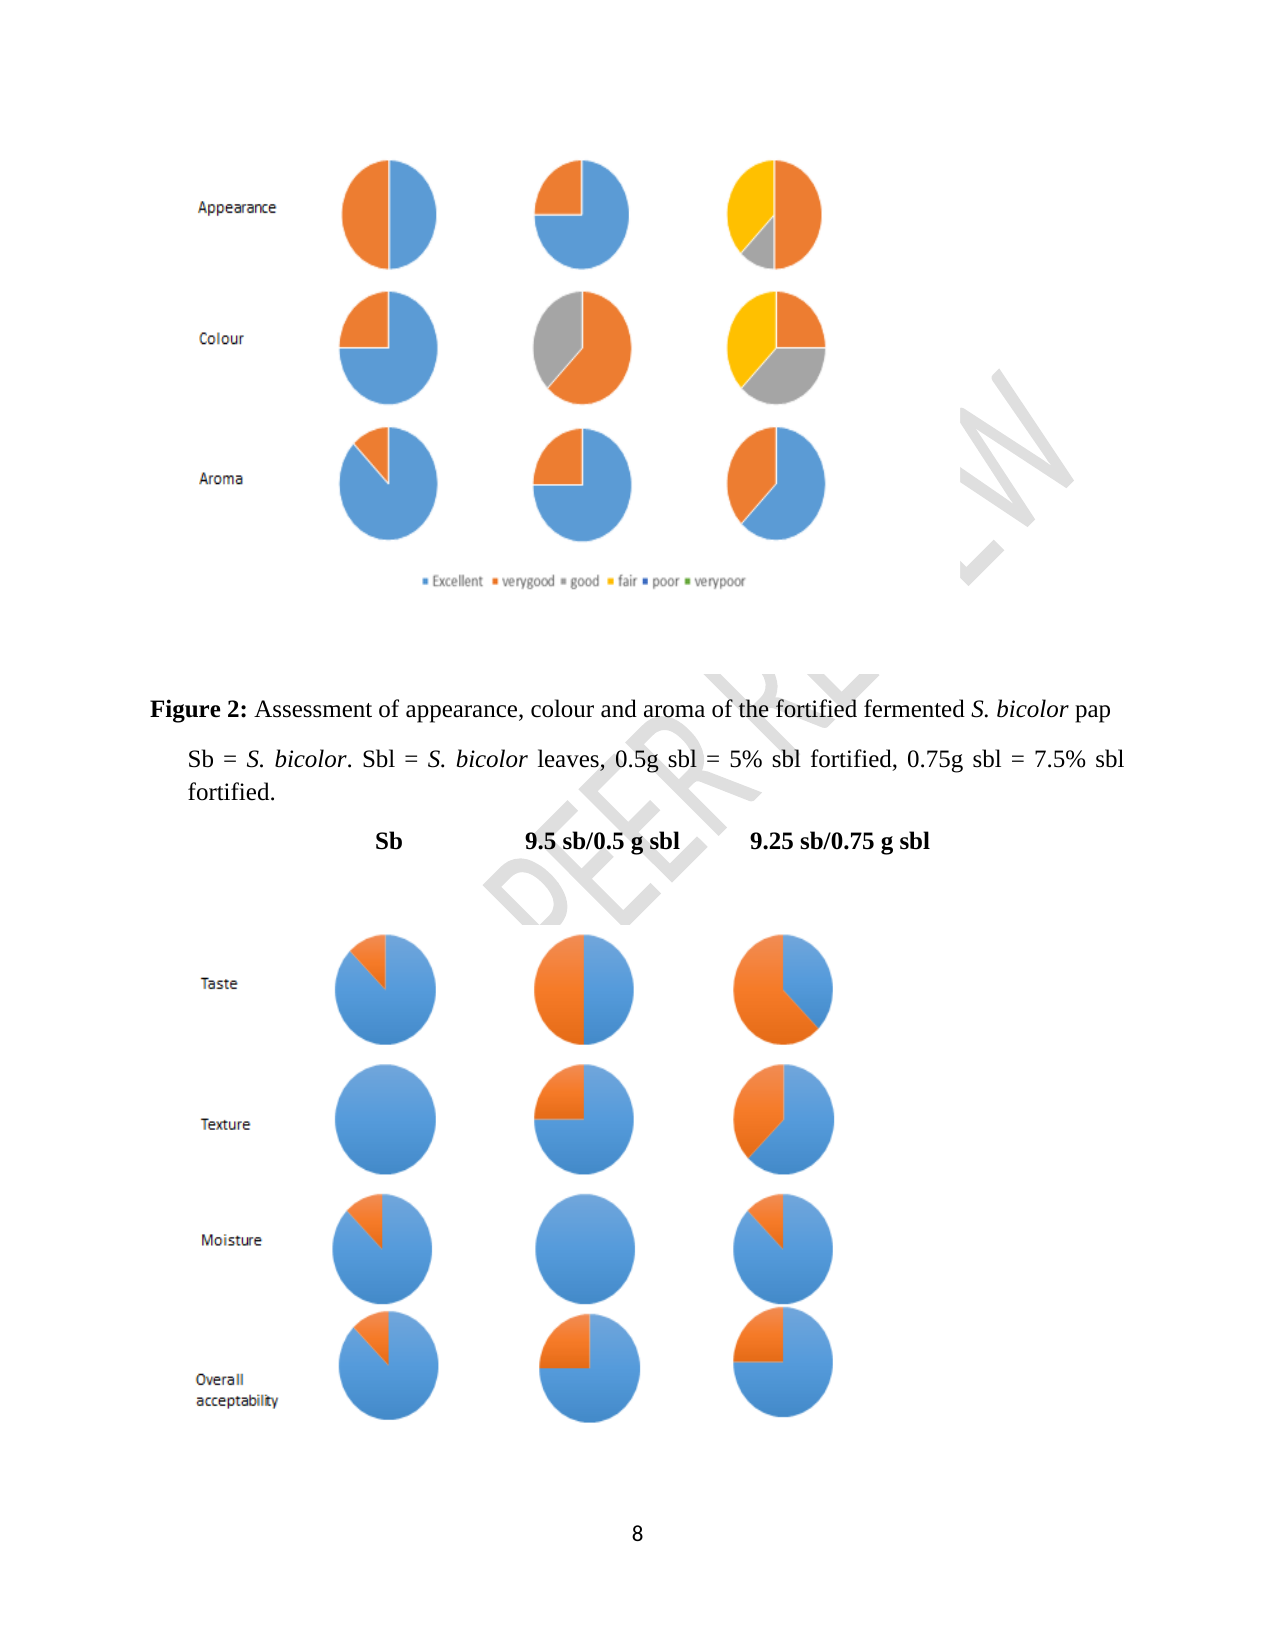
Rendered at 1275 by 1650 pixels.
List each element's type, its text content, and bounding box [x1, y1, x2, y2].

picture [150, 925, 967, 1427]
text Sb = S. bicolor. Sbl = S. bicolor leaves, 0.5g sbl = 5% sbl fortified, 0.75g sbl = 7.5% sbl fortified. [187, 744, 1125, 805]
picture [150, 150, 961, 674]
text Sb 9.5 sb/0.5 g sbl 9.25 sb/0.75 g sbl [375, 826, 1125, 855]
text Figure 2: Assessment of appearance, colour and aroma of the fortified fermented S. bicolor pap [150, 694, 1125, 723]
